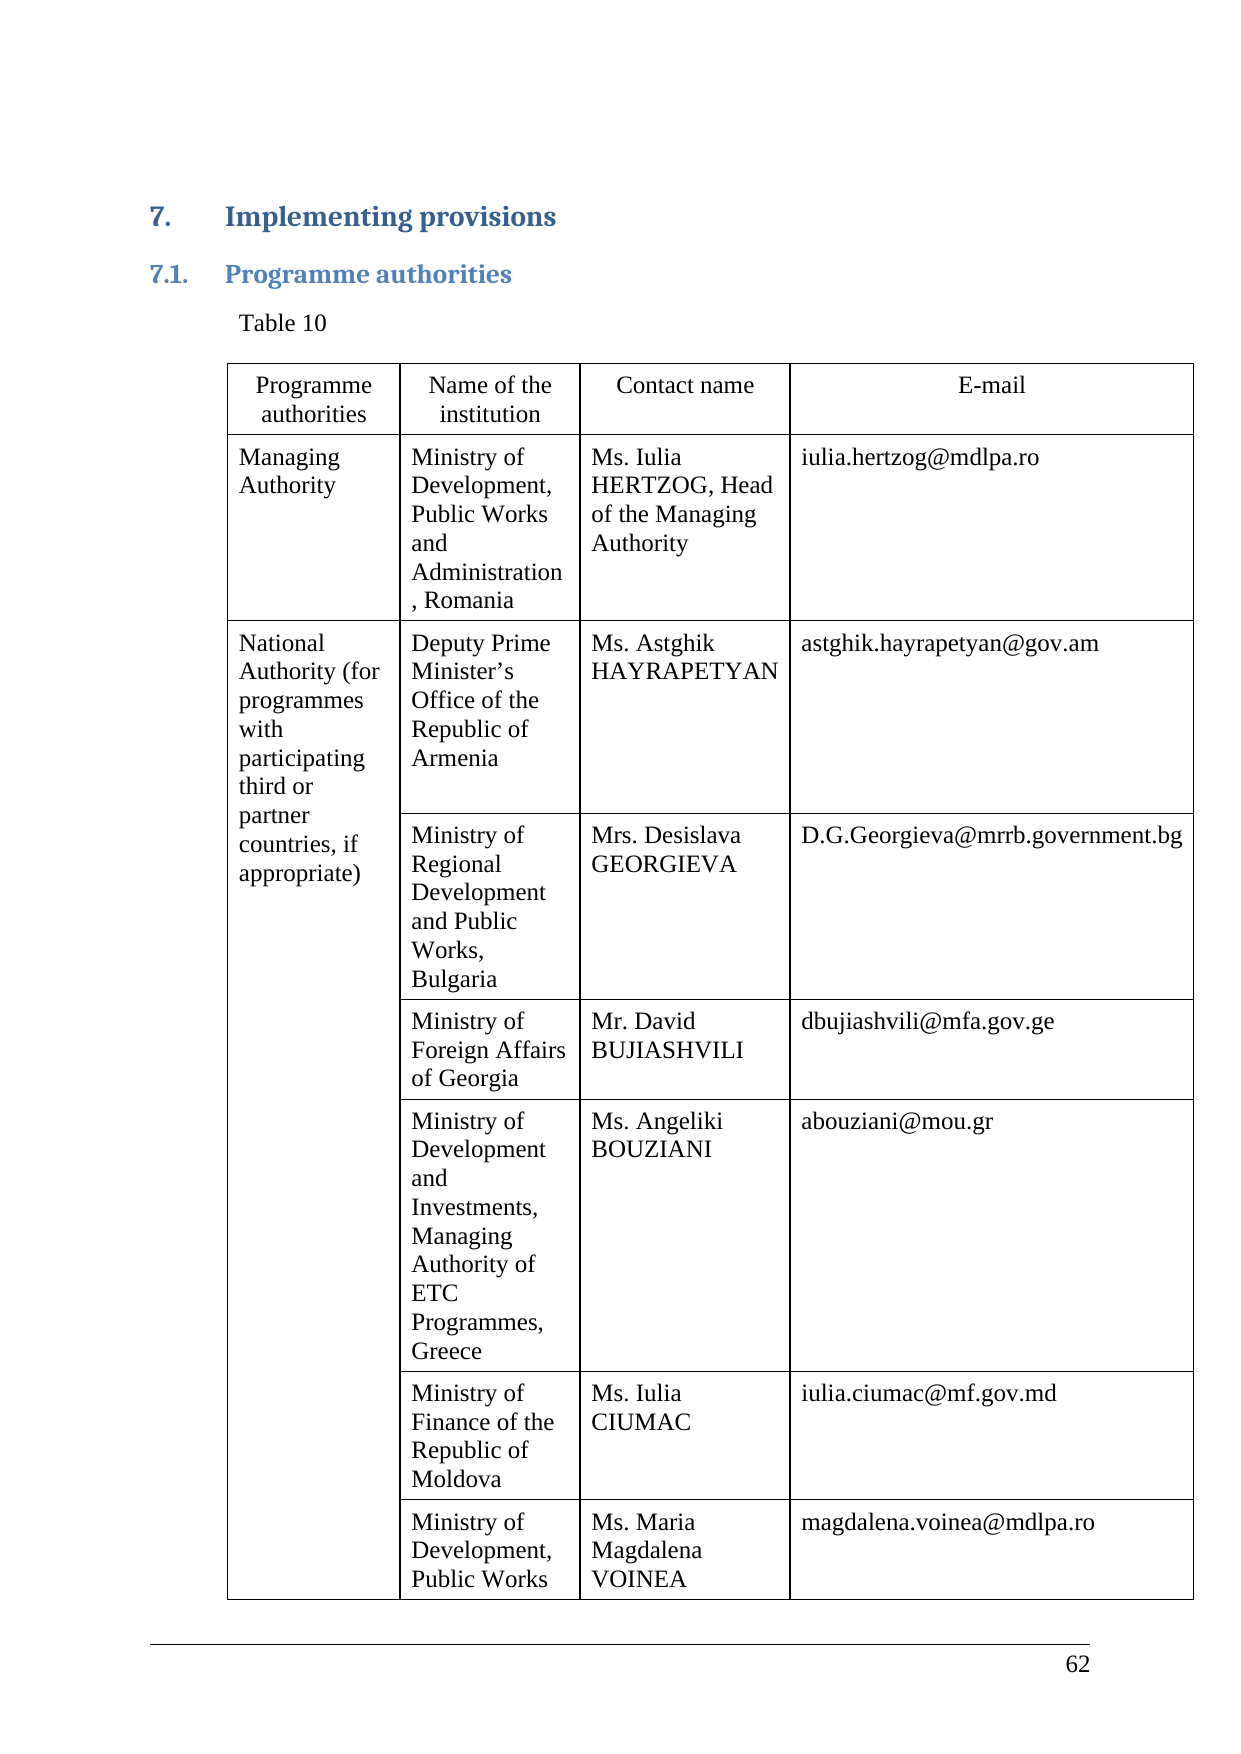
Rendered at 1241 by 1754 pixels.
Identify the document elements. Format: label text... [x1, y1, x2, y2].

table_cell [401, 1500, 579, 1599]
table_cell Mr. David BUJIASHVILI [581, 1000, 789, 1098]
subtitle 7.1. Programme authorities [150, 259, 1090, 291]
table_cell Ministry of Regional Development and Public Works, Bulgaria [401, 814, 579, 999]
table_cell National Authority (for programmes with participating third or partner countries, if appropriate) [228, 621, 399, 1599]
table_header E-mail [791, 364, 1193, 434]
table_cell abouziani@mou.gr [791, 1100, 1193, 1371]
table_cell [791, 1500, 1193, 1599]
table_cell iulia.ciumac@mf.gov.md [791, 1372, 1193, 1499]
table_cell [581, 1500, 789, 1599]
table_cell Ministry of Foreign Affairs of Georgia [401, 1000, 579, 1098]
table_cell iulia.hertzog@mdlpa.ro [791, 435, 1193, 620]
table_cell Managing Authority [228, 435, 399, 620]
table_header Contact name [581, 364, 789, 434]
table_cell Ms. Iulia CIUMAC [581, 1372, 789, 1499]
table_cell Ministry of Development, Public Works and Administration, Romania [401, 435, 579, 620]
subtitle 7. Implementing provisions [150, 200, 1090, 233]
table_cell Ms. Iulia HERTZOG, Head of the Managing Authority [581, 435, 789, 620]
table_cell Ms. Angeliki BOUZIANI [581, 1100, 789, 1371]
table_cell astghik.hayrapetyan@gov.am [791, 621, 1193, 813]
table_cell Deputy Prime Minister’s Office of the Republic of Armenia [401, 621, 579, 813]
table_cell Mrs. Desislava GEORGIEVA [581, 814, 789, 999]
table_header Programme authorities [228, 364, 399, 434]
table_cell D.G.Georgieva@mrrb.government.bg [791, 814, 1193, 999]
table_header Name of the institution [401, 364, 579, 434]
table_cell Ministry of Development and Investments, Managing Authority of ETC Programmes, Greece [401, 1100, 579, 1371]
text Table 10 [238, 308, 1090, 336]
table_cell dbujiashvili@mfa.gov.ge [791, 1000, 1193, 1098]
table_cell Ministry of Finance of the Republic of Moldova [401, 1372, 579, 1499]
table_cell Ms. Astghik HAYRAPETYAN [581, 621, 789, 813]
